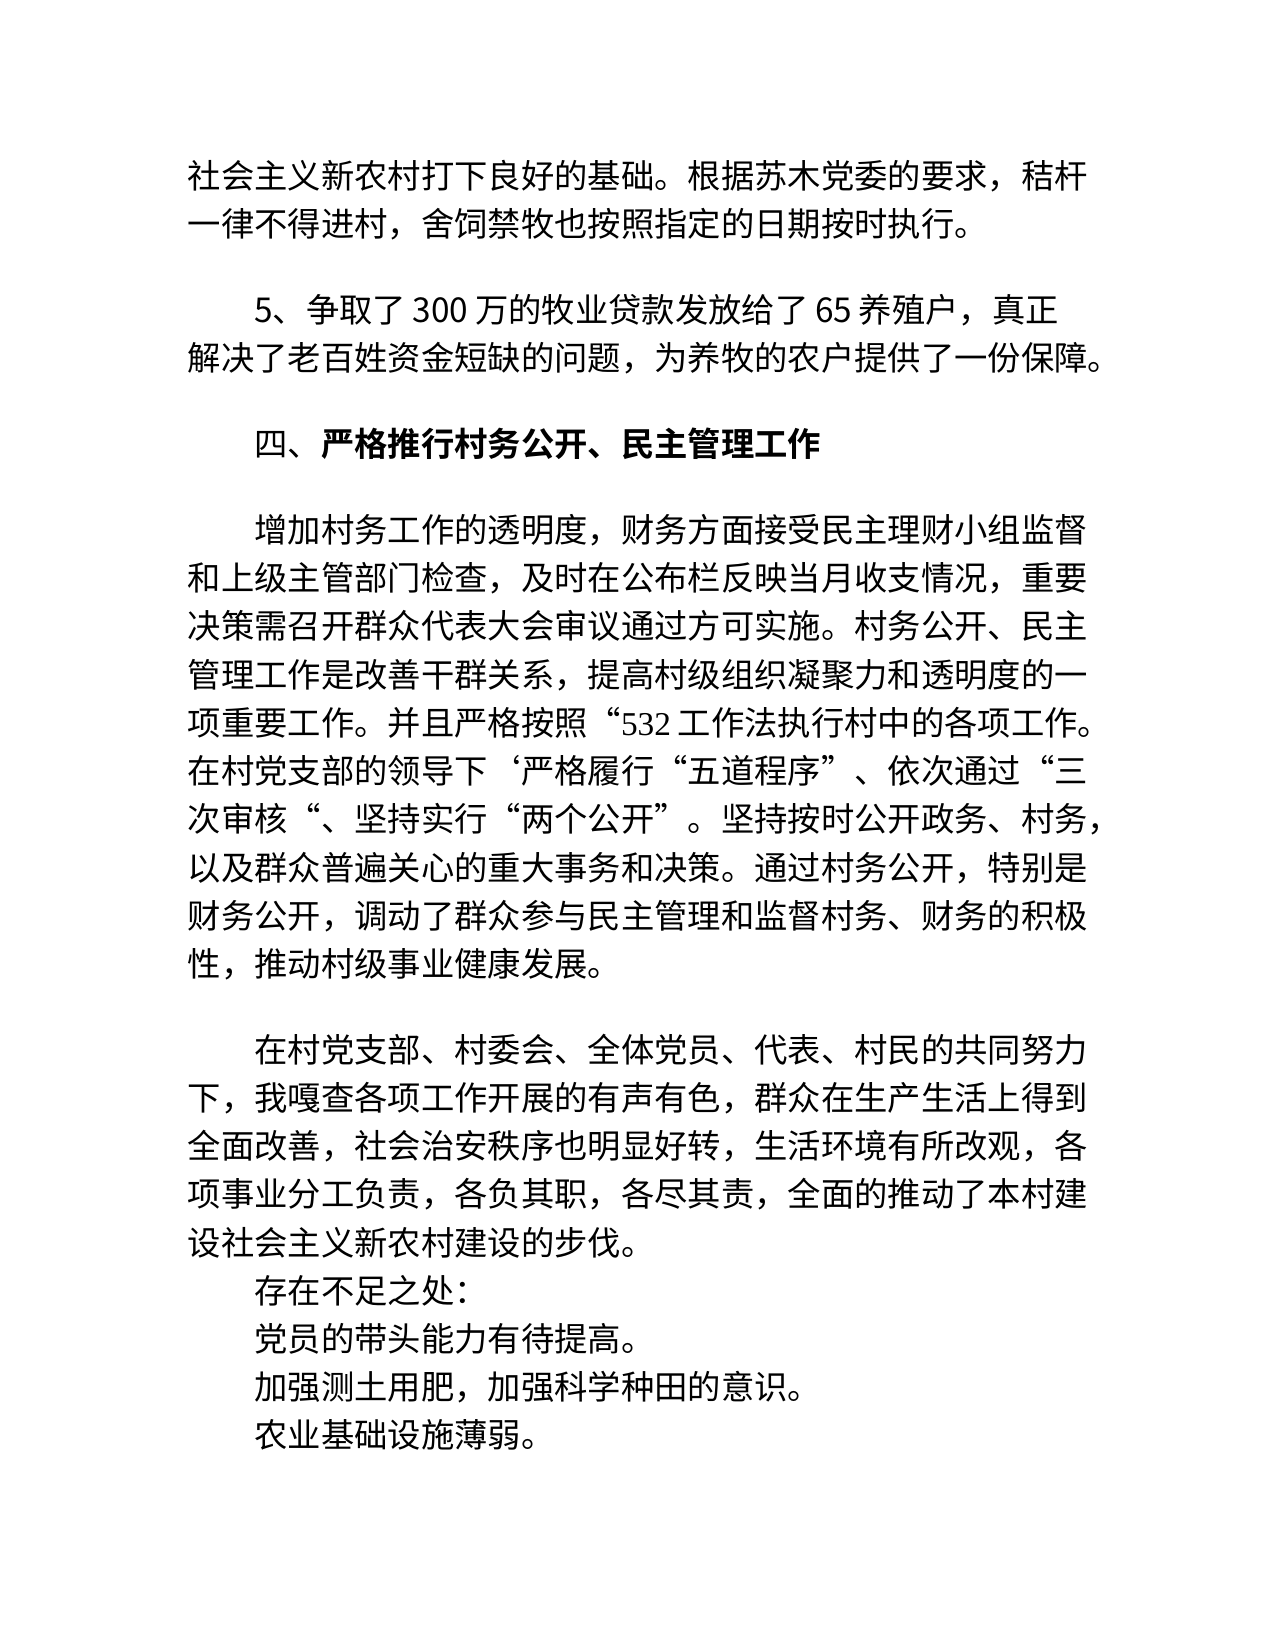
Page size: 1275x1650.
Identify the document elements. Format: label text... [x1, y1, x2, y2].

text 5、争取了300万的牧业贷款发放给了65养殖户，真正解决了老百姓资金短缺的问题，为养牧的农户提供了一份保障。 [187, 284, 1087, 380]
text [187, 150, 1087, 246]
text 增加村务工作的透明度，财务方面接受民主理财小组监督和上级主管部门检查，及时在公布栏反映当月收支情况，重要决策需召开群众代表大会审议通过方可实施。村务公开、民主管理工作是改善干群关系，提高村级组织凝聚力和透明度的一项重要工作。并且严格按照“532工作法执行村中的各项工作。在村党支部的领导下‘严格履行“五道程序”、依次通过“三次审核“、坚持实行“两个公开”。坚持按时公开政务、村务，以及群众普遍关心的重大事务和决策。通过村务公开，特别是财务公开，调动了群众参与民主管理和监督村务、财务的积极性，推动村级事业健康发展。 [187, 504, 1087, 986]
text 在村党支部、村委会、全体党员、代表、村民的共同努力下，我嘎查各项工作开展的有声有色，群众在生产生活上得到全面改善，社会治安秩序也明显好转，生活环境有所改观，各项事业分工负责，各负其职，各尽其责，全面的推动了本村建设社会主义新农村建设的步伐。 [187, 1023, 1087, 1264]
text 存在不足之处： [187, 1264, 1087, 1313]
text 党员的带头能力有待提高。 [254, 1313, 1087, 1361]
text 四、严格推行村务公开、民主管理工作 [187, 418, 1087, 466]
text 加强测土用肥，加强科学种田的意识。 [254, 1361, 1087, 1409]
text 农业基础设施薄弱。 [254, 1409, 1087, 1457]
